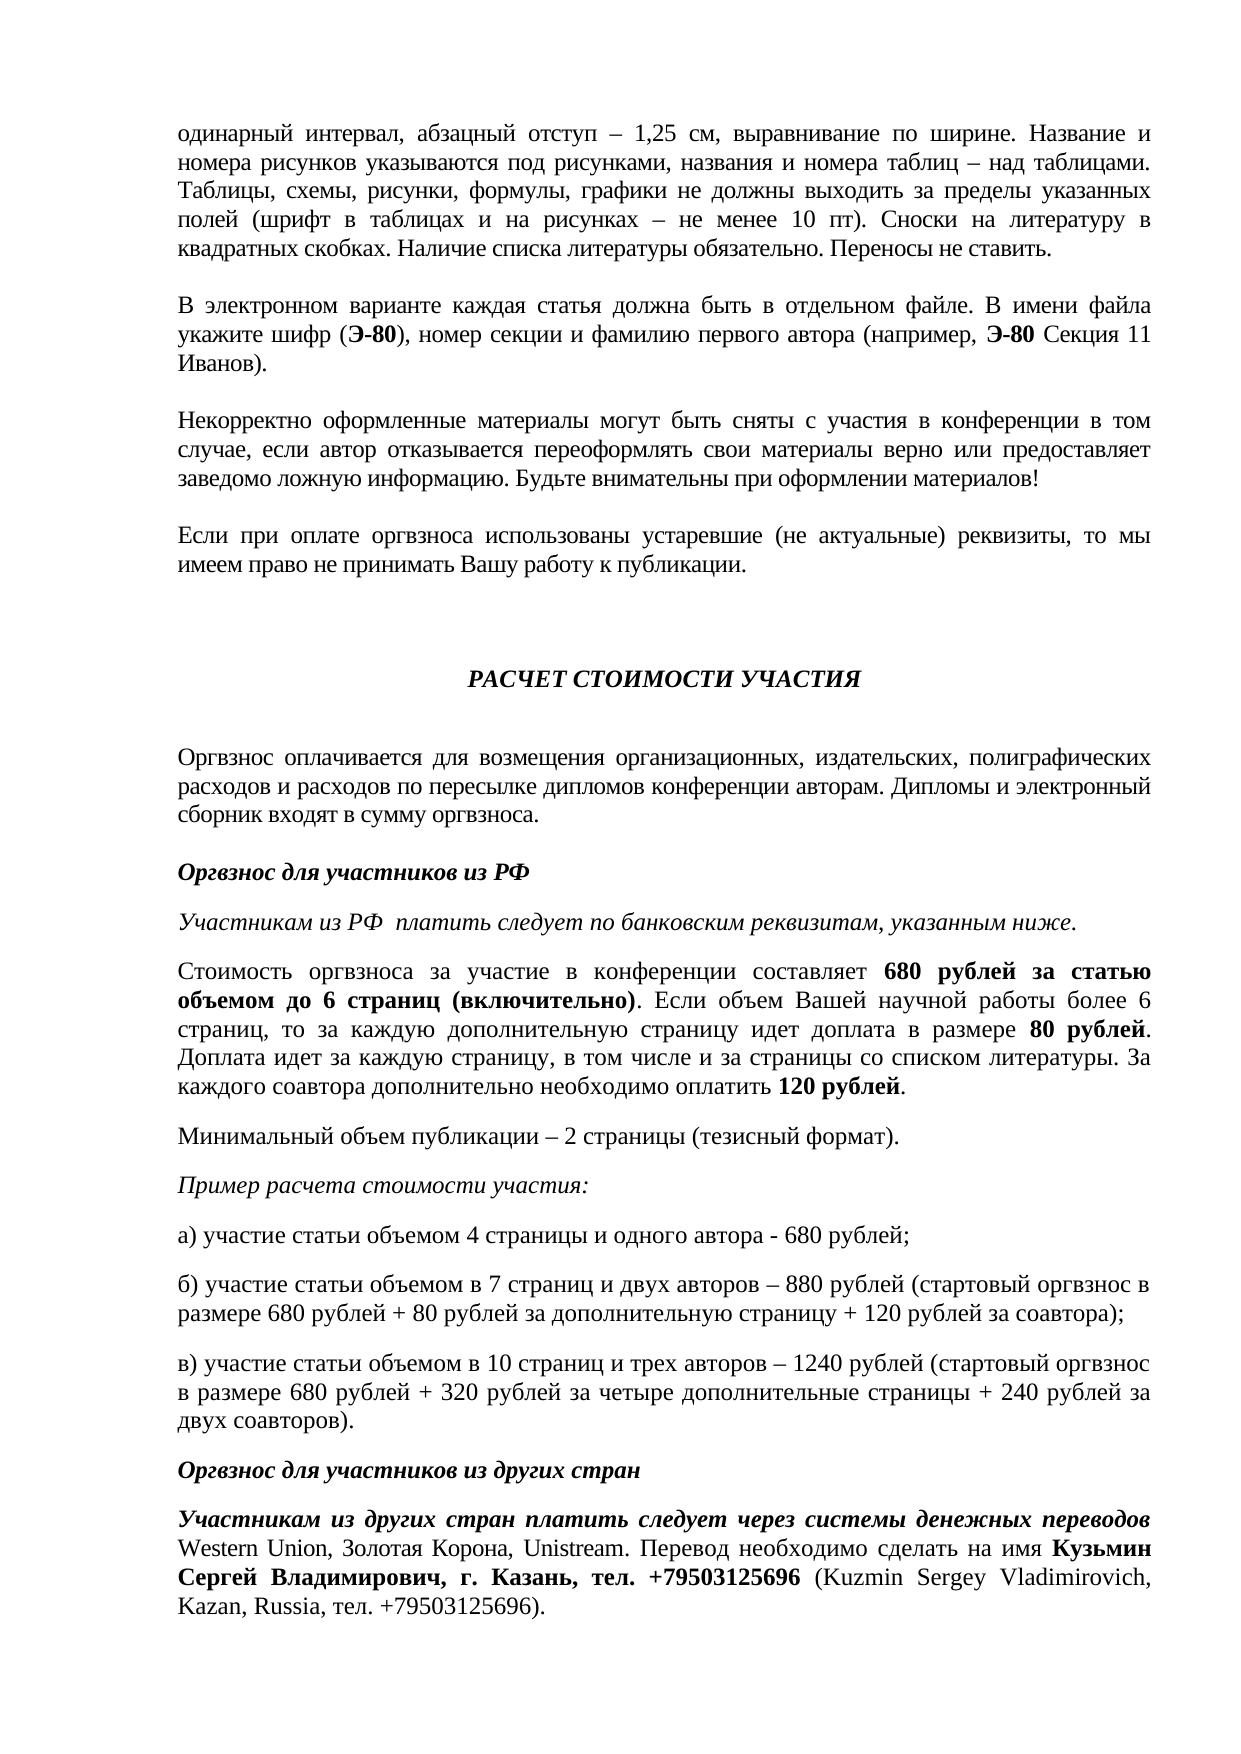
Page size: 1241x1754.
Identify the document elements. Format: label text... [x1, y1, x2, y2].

text Оргвзнос для участников из других стран [177, 1455, 1152, 1484]
text Оргвзнос для участников из РФ [177, 857, 1152, 886]
text РАСЧЕТ СТОИМОСТИ УЧАСТИЯ [177, 664, 1152, 721]
text Оргвзнос оплачивается для возмещения организационных, издательских, полиграфических расходов и расходов по пересылке дипломов конференции авторам. Дипломы и электронный сборник входят в сумму оргвзноса. [177, 742, 1152, 828]
text Пример расчета стоимости участия: [177, 1170, 1152, 1199]
text Некорректно оформленные материалы могут быть сняты с участия в конференции в том случае, если автор отказывается переоформлять свои материалы верно или предоставляет заведомо ложную информацию. Будьте внимательны при оформлении материалов! [177, 406, 1152, 492]
text в) участие статьи объемом в 10 страниц и трех авторов – 1240 рублей (стартовый оргвзнос в размере 680 рублей + 320 рублей за четыре дополнительные страницы + 240 рублей за двух соавторов). [177, 1348, 1152, 1434]
text Участникам из других стран платить следует через системы денежных переводов Western Union, Золотая Корона, Unistream. Перевод необходимо сделать на имя Кузьмин Сергей Владимирович, г. Казань, тел. +79503125696 (Kuzmin Sergey Vladimirovich, Kazan, Russia, тел. +79503125696). [177, 1504, 1152, 1619]
text Стоимость оргвзноса за участие в конференции составляет 680 рублей за статью объемом до 6 страниц (включительно). Если объем Вашей научной работы более 6 страниц, то за каждую дополнительную страницу идет доплата в размере 80 рублей. Доплата идет за каждую страницу, в том числе и за страницы со списком литературы. За каждого соавтора дополнительно необходимо оплатить 120 рублей. [177, 956, 1152, 1100]
text а) участие статьи объемом 4 страницы и одного автора - 680 рублей; [177, 1220, 1152, 1249]
text Если при оплате оргвзноса использованы устаревшие (не актуальные) реквизиты, то мы имеем право не принимать Вашу работу к публикации. [177, 521, 1152, 578]
text В электронном варианте каждая статья должна быть в отдельном файле. В имени файла укажите шифр (Э-80), номер секции и фамилию первого автора (например, Э-80 Секция 11 Иванов). [177, 291, 1152, 377]
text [177, 118, 1152, 262]
text Участникам из РФ платить следует по банковским реквизитам, указанным ниже. [177, 907, 1152, 935]
text б) участие статьи объемом в 7 страниц и двух авторов – 880 рублей (стартовый оргвзнос в размере 680 рублей + 80 рублей за дополнительную страницу + 120 рублей за соавтора); [177, 1269, 1152, 1327]
text Минимальный объем публикации – 2 страницы (тезисный формат). [177, 1121, 1152, 1149]
